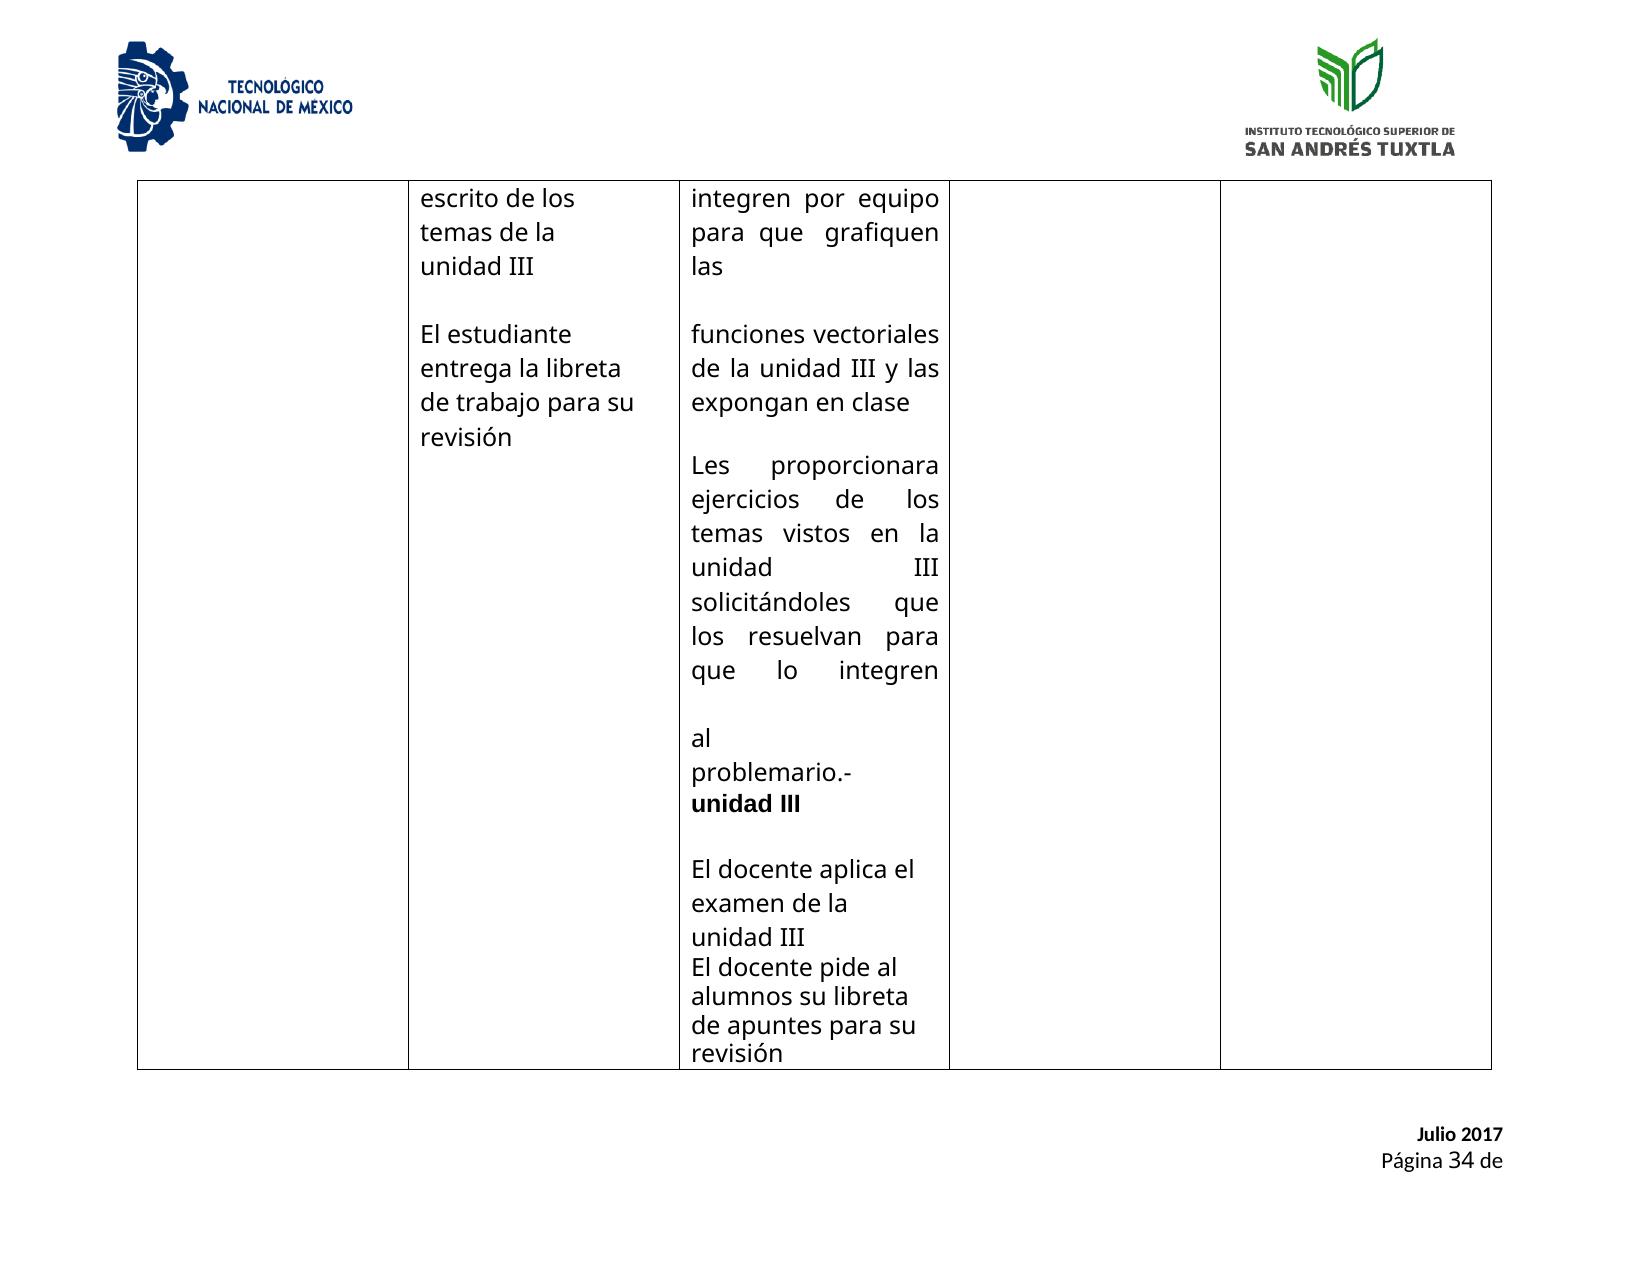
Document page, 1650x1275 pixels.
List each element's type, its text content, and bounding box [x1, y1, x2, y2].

picture [116, 41, 353, 152]
table_header [1221, 181, 1491, 1069]
table_header [950, 181, 1220, 1069]
table_header integren por equipo para que grafiquen las funciones vectoriales de la unidad III y las expongan en clase Les proporcionara ejercicios de los temas vistos en la unidad III solicitándoles que los resuelvan para que lo integren al problemario.-unidad III El docente aplica el examen de la unidad III El docente pide al alumnos su libreta de apuntes para su revisión [680, 181, 949, 1069]
table_header [138, 181, 408, 1069]
table_header escrito de los temas de la unidad III El estudiante entrega la libreta de trabajo para su revisión [409, 181, 679, 1069]
picture [1245, 37, 1455, 156]
